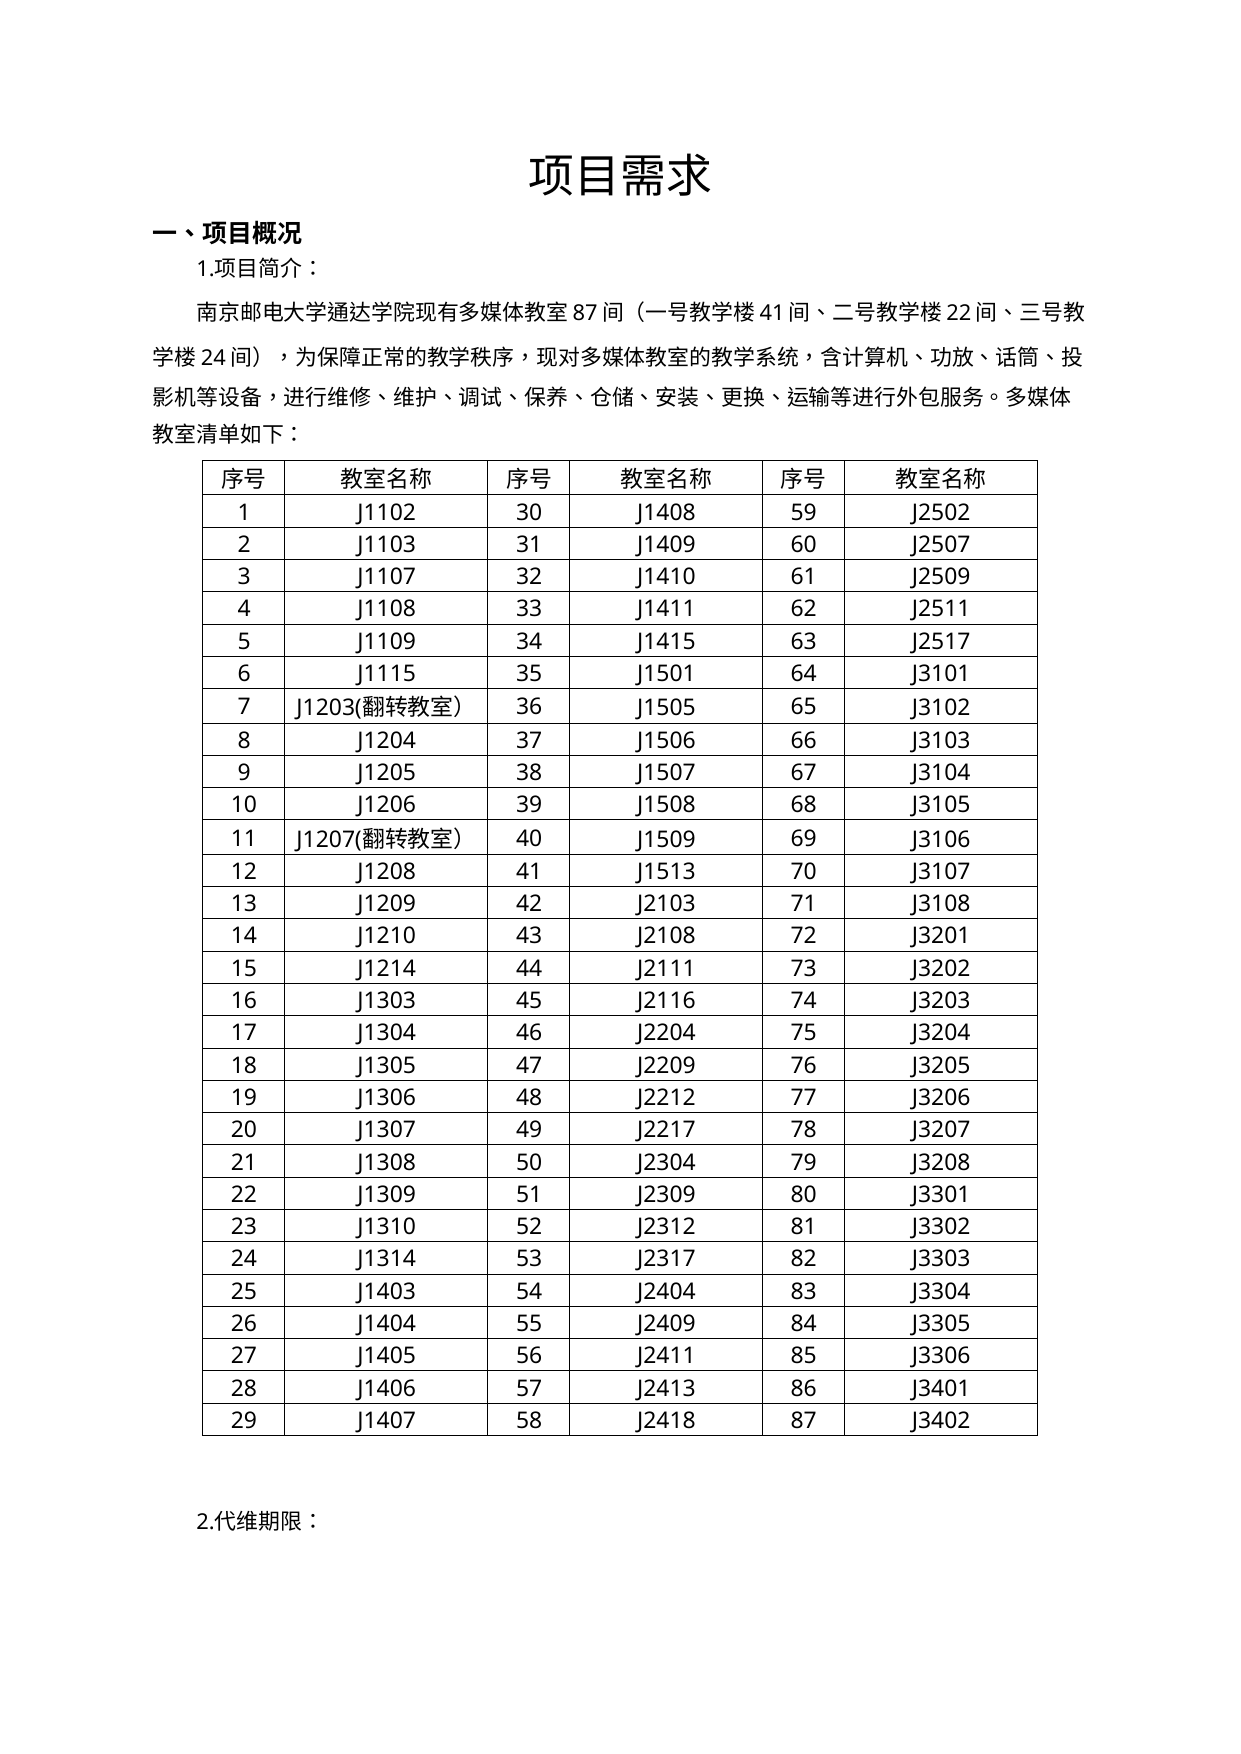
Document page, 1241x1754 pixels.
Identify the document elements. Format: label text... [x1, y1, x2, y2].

table_cell 34 [488, 625, 569, 656]
text 2.代维期限： [152, 1506, 1088, 1536]
table_cell 55 [488, 1307, 569, 1338]
table_cell 44 [488, 952, 569, 983]
table_cell J3207 [845, 1113, 1037, 1144]
table_cell J2204 [570, 1016, 762, 1047]
table_cell 26 [203, 1307, 284, 1338]
table_cell 52 [488, 1210, 569, 1241]
table_cell 42 [488, 887, 569, 918]
table_cell 10 [203, 788, 284, 819]
table_cell J1309 [285, 1178, 487, 1209]
table_cell 83 [763, 1275, 844, 1306]
table_cell J1204 [285, 724, 487, 755]
table_cell J3202 [845, 952, 1037, 983]
table_cell J1108 [285, 592, 487, 623]
table_cell 79 [763, 1145, 844, 1177]
table_cell J3106 [845, 820, 1037, 854]
table_cell J1411 [570, 592, 762, 623]
table_cell 64 [763, 657, 844, 688]
table_cell J1407 [285, 1404, 487, 1435]
table_cell 74 [763, 984, 844, 1015]
table_cell 23 [203, 1210, 284, 1241]
table_cell J1115 [285, 657, 487, 688]
table_cell J3205 [845, 1049, 1037, 1080]
table_cell 46 [488, 1016, 569, 1047]
table_cell 17 [203, 1016, 284, 1047]
text 1.项目简介： [152, 253, 1088, 282]
table_cell 87 [763, 1404, 844, 1435]
table_cell J2511 [845, 592, 1037, 623]
table_cell 62 [763, 592, 844, 623]
table_cell J2217 [570, 1113, 762, 1144]
table_cell 61 [763, 560, 844, 591]
table_cell J1207(翻转教室） [285, 820, 487, 854]
table_cell J2317 [570, 1242, 762, 1273]
table_cell 43 [488, 919, 569, 951]
table_cell J1403 [285, 1275, 487, 1306]
table_cell J2418 [570, 1404, 762, 1435]
table_cell J2404 [570, 1275, 762, 1306]
table_cell 77 [763, 1081, 844, 1112]
table_header 序号 [763, 461, 844, 494]
table_cell J1410 [570, 560, 762, 591]
table_cell 78 [763, 1113, 844, 1144]
table_cell 65 [763, 689, 844, 722]
table_cell J3303 [845, 1242, 1037, 1273]
table_cell 33 [488, 592, 569, 623]
table_cell J3101 [845, 657, 1037, 688]
table_cell 14 [203, 919, 284, 951]
table_cell J2103 [570, 887, 762, 918]
table_header 教室名称 [570, 461, 762, 494]
table_cell 38 [488, 756, 569, 787]
table_cell 86 [763, 1371, 844, 1403]
table_cell 53 [488, 1242, 569, 1273]
table_cell J2517 [845, 625, 1037, 656]
table_cell J2212 [570, 1081, 762, 1112]
table_cell 58 [488, 1404, 569, 1435]
table_cell J1314 [285, 1242, 487, 1273]
table_cell J1209 [285, 887, 487, 918]
table_cell 66 [763, 724, 844, 755]
table_cell 21 [203, 1145, 284, 1177]
text 项目需求 [152, 150, 1088, 203]
table_cell J1208 [285, 855, 487, 886]
table_cell 56 [488, 1339, 569, 1370]
table_cell J2509 [845, 560, 1037, 591]
table_cell J1107 [285, 560, 487, 591]
table_cell 57 [488, 1371, 569, 1403]
table_cell 24 [203, 1242, 284, 1273]
table_cell J3102 [845, 689, 1037, 722]
table_cell J1210 [285, 919, 487, 951]
table_header 序号 [488, 461, 569, 494]
table_cell 49 [488, 1113, 569, 1144]
table_cell 27 [203, 1339, 284, 1370]
table_cell 8 [203, 724, 284, 755]
table_cell J1103 [285, 528, 487, 559]
table_cell 9 [203, 756, 284, 787]
table_cell J1205 [285, 756, 487, 787]
table_cell 30 [488, 495, 569, 527]
table_cell 37 [488, 724, 569, 755]
table_cell J2411 [570, 1339, 762, 1370]
table_cell J1203(翻转教室） [285, 689, 487, 722]
table_cell 6 [203, 657, 284, 688]
table_cell 3 [203, 560, 284, 591]
table_cell 4 [203, 592, 284, 623]
table_cell 2 [203, 528, 284, 559]
table_cell 69 [763, 820, 844, 854]
table_cell 50 [488, 1145, 569, 1177]
table_cell 12 [203, 855, 284, 886]
table_cell J3107 [845, 855, 1037, 886]
table_cell J3305 [845, 1307, 1037, 1338]
table_cell J1405 [285, 1339, 487, 1370]
table_cell J2111 [570, 952, 762, 983]
table_cell 67 [763, 756, 844, 787]
table_cell J1505 [570, 689, 762, 722]
table_cell 81 [763, 1210, 844, 1241]
table_cell 59 [763, 495, 844, 527]
table_cell 36 [488, 689, 569, 722]
table_cell 45 [488, 984, 569, 1015]
table_cell J3104 [845, 756, 1037, 787]
table_cell J1408 [570, 495, 762, 527]
table_cell J3203 [845, 984, 1037, 1015]
table_cell 72 [763, 919, 844, 951]
table_cell J1404 [285, 1307, 487, 1338]
table_cell 18 [203, 1049, 284, 1080]
table_cell 85 [763, 1339, 844, 1370]
table_cell 71 [763, 887, 844, 918]
table_cell J3206 [845, 1081, 1037, 1112]
table_header 教室名称 [845, 461, 1037, 494]
table_cell J2502 [845, 495, 1037, 527]
text 一、项目概况 [152, 203, 935, 253]
table_cell 84 [763, 1307, 844, 1338]
table_cell J3204 [845, 1016, 1037, 1047]
table_cell J1109 [285, 625, 487, 656]
table_cell J1303 [285, 984, 487, 1015]
table_cell J2209 [570, 1049, 762, 1080]
table_cell 51 [488, 1178, 569, 1209]
table_cell 35 [488, 657, 569, 688]
table_cell J1214 [285, 952, 487, 983]
table_cell J1509 [570, 820, 762, 854]
table_cell 1 [203, 495, 284, 527]
table_cell J3208 [845, 1145, 1037, 1177]
table_cell 68 [763, 788, 844, 819]
table_cell 39 [488, 788, 569, 819]
table_cell J1409 [570, 528, 762, 559]
table_cell 5 [203, 625, 284, 656]
table_cell J3105 [845, 788, 1037, 819]
table_cell 47 [488, 1049, 569, 1080]
table_cell J1308 [285, 1145, 487, 1177]
table_cell 80 [763, 1178, 844, 1209]
table_cell J2309 [570, 1178, 762, 1209]
table_cell 25 [203, 1275, 284, 1306]
table_cell 82 [763, 1242, 844, 1273]
table_cell J3103 [845, 724, 1037, 755]
table_cell J1307 [285, 1113, 487, 1144]
table_cell 76 [763, 1049, 844, 1080]
table_cell J2116 [570, 984, 762, 1015]
table_cell 11 [203, 820, 284, 854]
table_cell 29 [203, 1404, 284, 1435]
table_cell J3306 [845, 1339, 1037, 1370]
table_cell J1513 [570, 855, 762, 886]
table_cell 16 [203, 984, 284, 1015]
table_cell 54 [488, 1275, 569, 1306]
table_cell 41 [488, 855, 569, 886]
table_cell J1305 [285, 1049, 487, 1080]
table_cell J3108 [845, 887, 1037, 918]
table_cell J1102 [285, 495, 487, 527]
table_cell 22 [203, 1178, 284, 1209]
table_cell 70 [763, 855, 844, 886]
table_cell J1415 [570, 625, 762, 656]
table_cell 13 [203, 887, 284, 918]
table_cell J2413 [570, 1371, 762, 1403]
table_cell 32 [488, 560, 569, 591]
table_cell J3304 [845, 1275, 1037, 1306]
table_cell 20 [203, 1113, 284, 1144]
table_cell J1310 [285, 1210, 487, 1241]
table_cell J3302 [845, 1210, 1037, 1241]
table_cell J2312 [570, 1210, 762, 1241]
table_cell J2108 [570, 919, 762, 951]
table_cell J1501 [570, 657, 762, 688]
table_cell J3301 [845, 1178, 1037, 1209]
table_cell 75 [763, 1016, 844, 1047]
table_cell J3402 [845, 1404, 1037, 1435]
table_cell 28 [203, 1371, 284, 1403]
table_cell J1206 [285, 788, 487, 819]
table_header 教室名称 [285, 461, 487, 494]
text 南京邮电大学通达学院现有多媒体教室87间（一号教学楼41间、二号教学楼22间、三号教学楼24间），为保障正常的教学秩序，现对多媒体教室的教学系统，含计算机、功放、话筒、投影机等设备，进行维修、维护、调试、保养、仓储、安装、更换、运输等进行外包服务。多媒体教室清单如下： [152, 297, 1088, 447]
table_cell J1306 [285, 1081, 487, 1112]
table_cell 63 [763, 625, 844, 656]
table_cell J2409 [570, 1307, 762, 1338]
table_cell 15 [203, 952, 284, 983]
table_cell J1506 [570, 724, 762, 755]
table_cell 19 [203, 1081, 284, 1112]
table_cell J1304 [285, 1016, 487, 1047]
table_cell J2304 [570, 1145, 762, 1177]
table_cell 48 [488, 1081, 569, 1112]
table_cell J1507 [570, 756, 762, 787]
table_cell 31 [488, 528, 569, 559]
table_cell 60 [763, 528, 844, 559]
table_cell J3401 [845, 1371, 1037, 1403]
table_cell 40 [488, 820, 569, 854]
table_header 序号 [203, 461, 284, 494]
table_cell 7 [203, 689, 284, 722]
table_cell J1406 [285, 1371, 487, 1403]
table_cell 73 [763, 952, 844, 983]
table_cell J3201 [845, 919, 1037, 951]
table_cell J1508 [570, 788, 762, 819]
table_cell J2507 [845, 528, 1037, 559]
